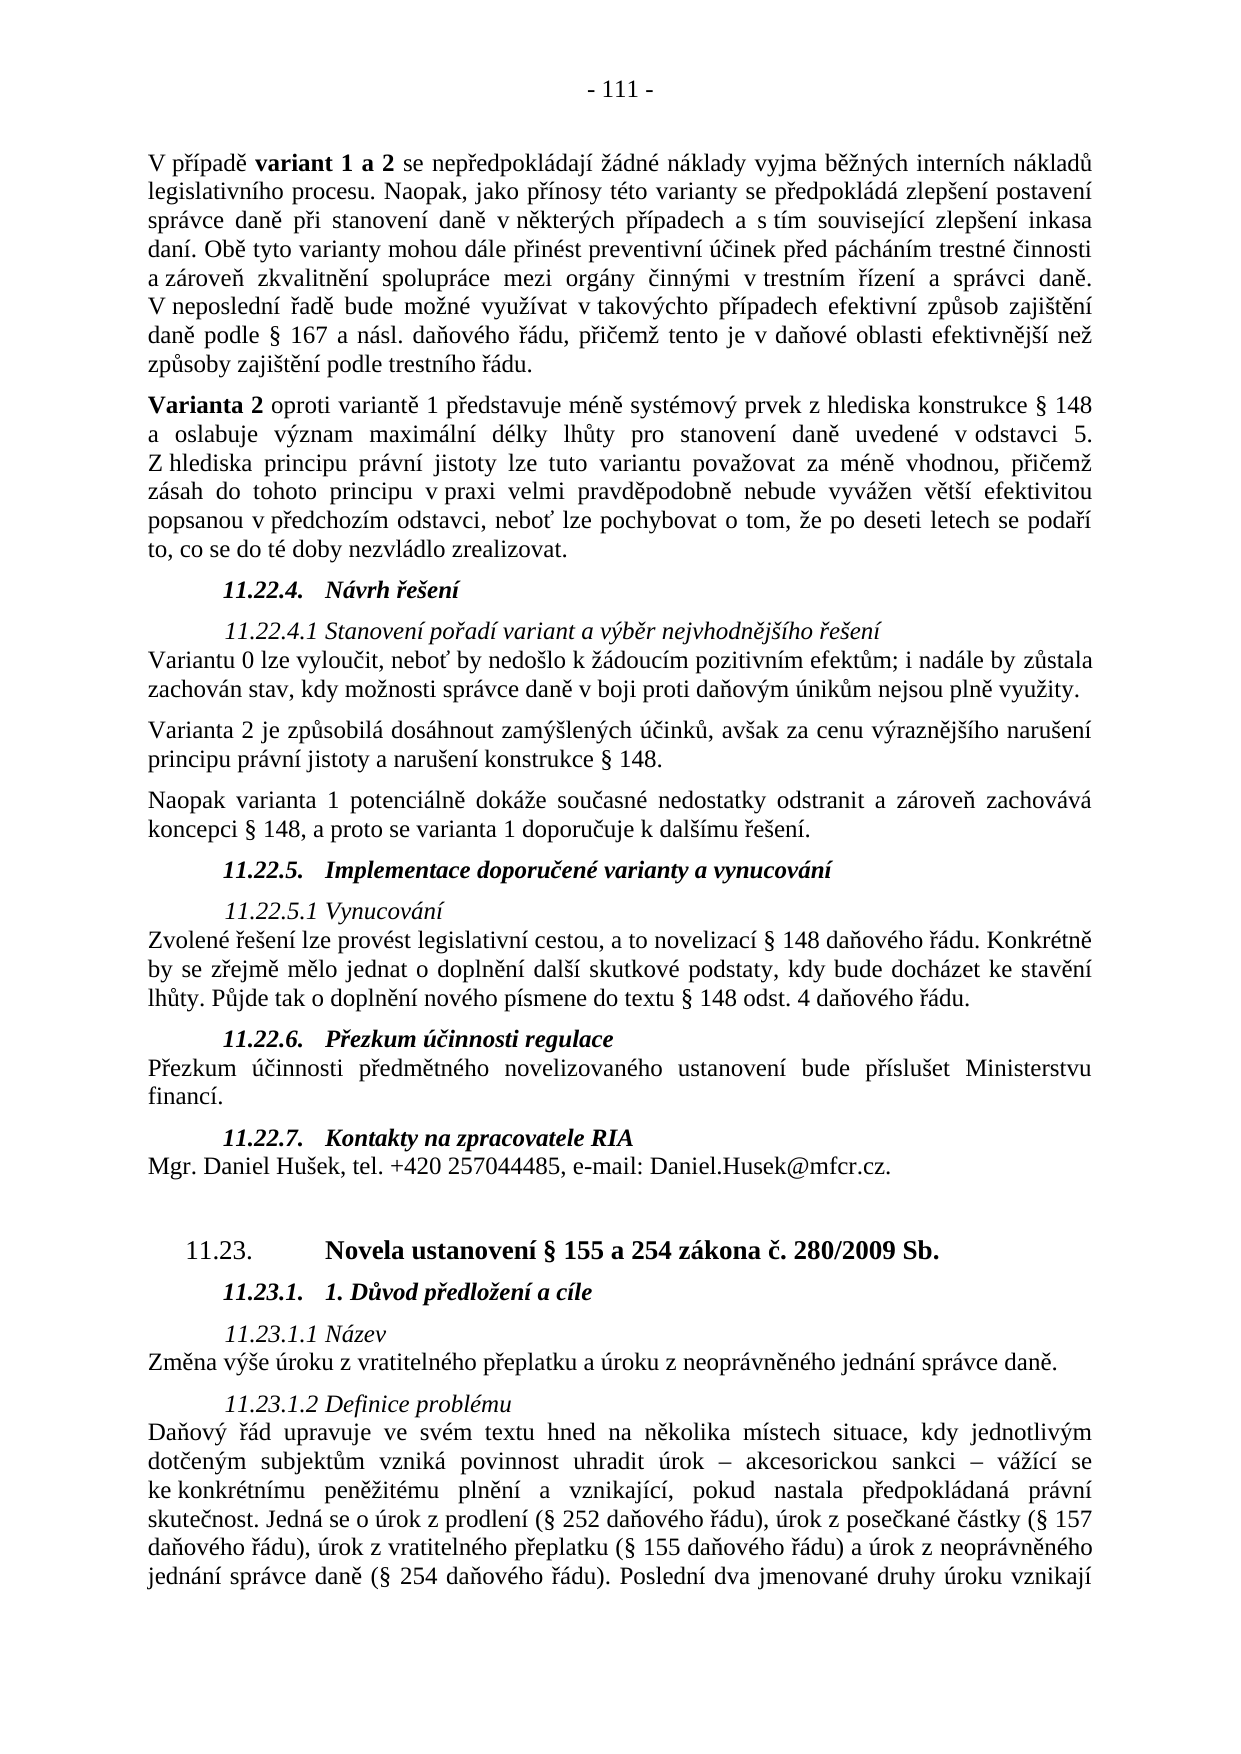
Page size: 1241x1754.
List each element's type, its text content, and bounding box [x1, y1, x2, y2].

text Definice problému [224, 1389, 1093, 1417]
text Přezkum účinnosti předmětného novelizovaného ustanovení bude příslušet Ministerstvu financí. [148, 1053, 1093, 1110]
text Variantu 0 lze vyloučit, neboť by nedošlo k žádoucím pozitivním efektům; i nadále by zůstala zachován stav, kdy možnosti správce daně v boji proti daňovým únikům nejsou plně využity. [148, 645, 1093, 703]
text Varianta 2 oproti variantě 1 představuje méně systémový prvek z hlediska konstrukce § 148 a oslabuje význam maximální délky lhůty pro stanovení daně uvedené v odstavci 5. Z hlediska principu právní jistoty lze tuto variantu považovat za méně vhodnou, přičemž zásah do tohoto principu v praxi velmi pravděpodobně nebude vyvážen větší efektivitou popsanou v předchozím odstavci, neboť lze pochybovat o tom, že po deseti letech se podaří to, co se do té doby nezvládlo zrealizovat. [148, 390, 1093, 563]
text Naopak varianta 1 potenciálně dokáže současné nedostatky odstranit a zároveň zachovává koncepci § 148, a proto se varianta 1 doporučuje k dalšímu řešení. [148, 785, 1093, 843]
text Přezkum účinnosti regulace [223, 1024, 1093, 1053]
text Název [224, 1319, 1093, 1347]
text V případě variant 1 a 2 se nepředpokládají žádné náklady vyjma běžných interních nákladů legislativního procesu. Naopak, jako přínosy této varianty se předpokládá zlepšení postavení správce daně při stanovení daně v některých případech a s tím související zlepšení inkasa daní. Obě tyto varianty mohou dále přinést preventivní účinek před pácháním trestné činnosti a zároveň zkvalitnění spolupráce mezi orgány činnými v trestním řízení a správci daně. V neposlední řadě bude možné využívat v takovýchto případech efektivní způsob zajištění daně podle § 167 a násl. daňového řádu, přičemž tento je v daňové oblasti efektivnější než způsoby zajištění podle trestního řádu. [148, 148, 1093, 378]
text Implementace doporučené varianty a vynucování [223, 855, 1093, 884]
text Mgr. Daniel Hušek, tel. +420 257044485, e-mail: Daniel.Husek@mfcr.cz. [148, 1151, 1093, 1180]
text Návrh řešení [223, 575, 1093, 604]
text Vynucování [224, 896, 1093, 925]
text 1. Důvod předložení a cíle [223, 1277, 1093, 1306]
text Novela ustanovení § 155 a 254 zákona č. 280/2009 Sb. [185, 1234, 1093, 1265]
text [148, 1417, 1093, 1590]
text Zvolené řešení lze provést legislativní cestou, a to novelizací § 148 daňového řádu. Konkrétně by se zřejmě mělo jednat o doplnění další skutkové podstaty, kdy bude docházet ke stavění lhůty. Půjde tak o doplnění nového písmene do textu § 148 odst. 4 daňového řádu. [148, 925, 1093, 1011]
text Varianta 2 je způsobilá dosáhnout zamýšlených účinků, avšak za cenu výraznějšího narušení principu právní jistoty a narušení konstrukce § 148. [148, 715, 1093, 773]
text Kontakty na zpracovatele RIA [223, 1123, 1093, 1151]
text Stanovení pořadí variant a výběr nejvhodnějšího řešení [224, 616, 1093, 645]
text Změna výše úroku z vratitelného přeplatku a úroku z neoprávněného jednání správce daně. [148, 1347, 1093, 1376]
